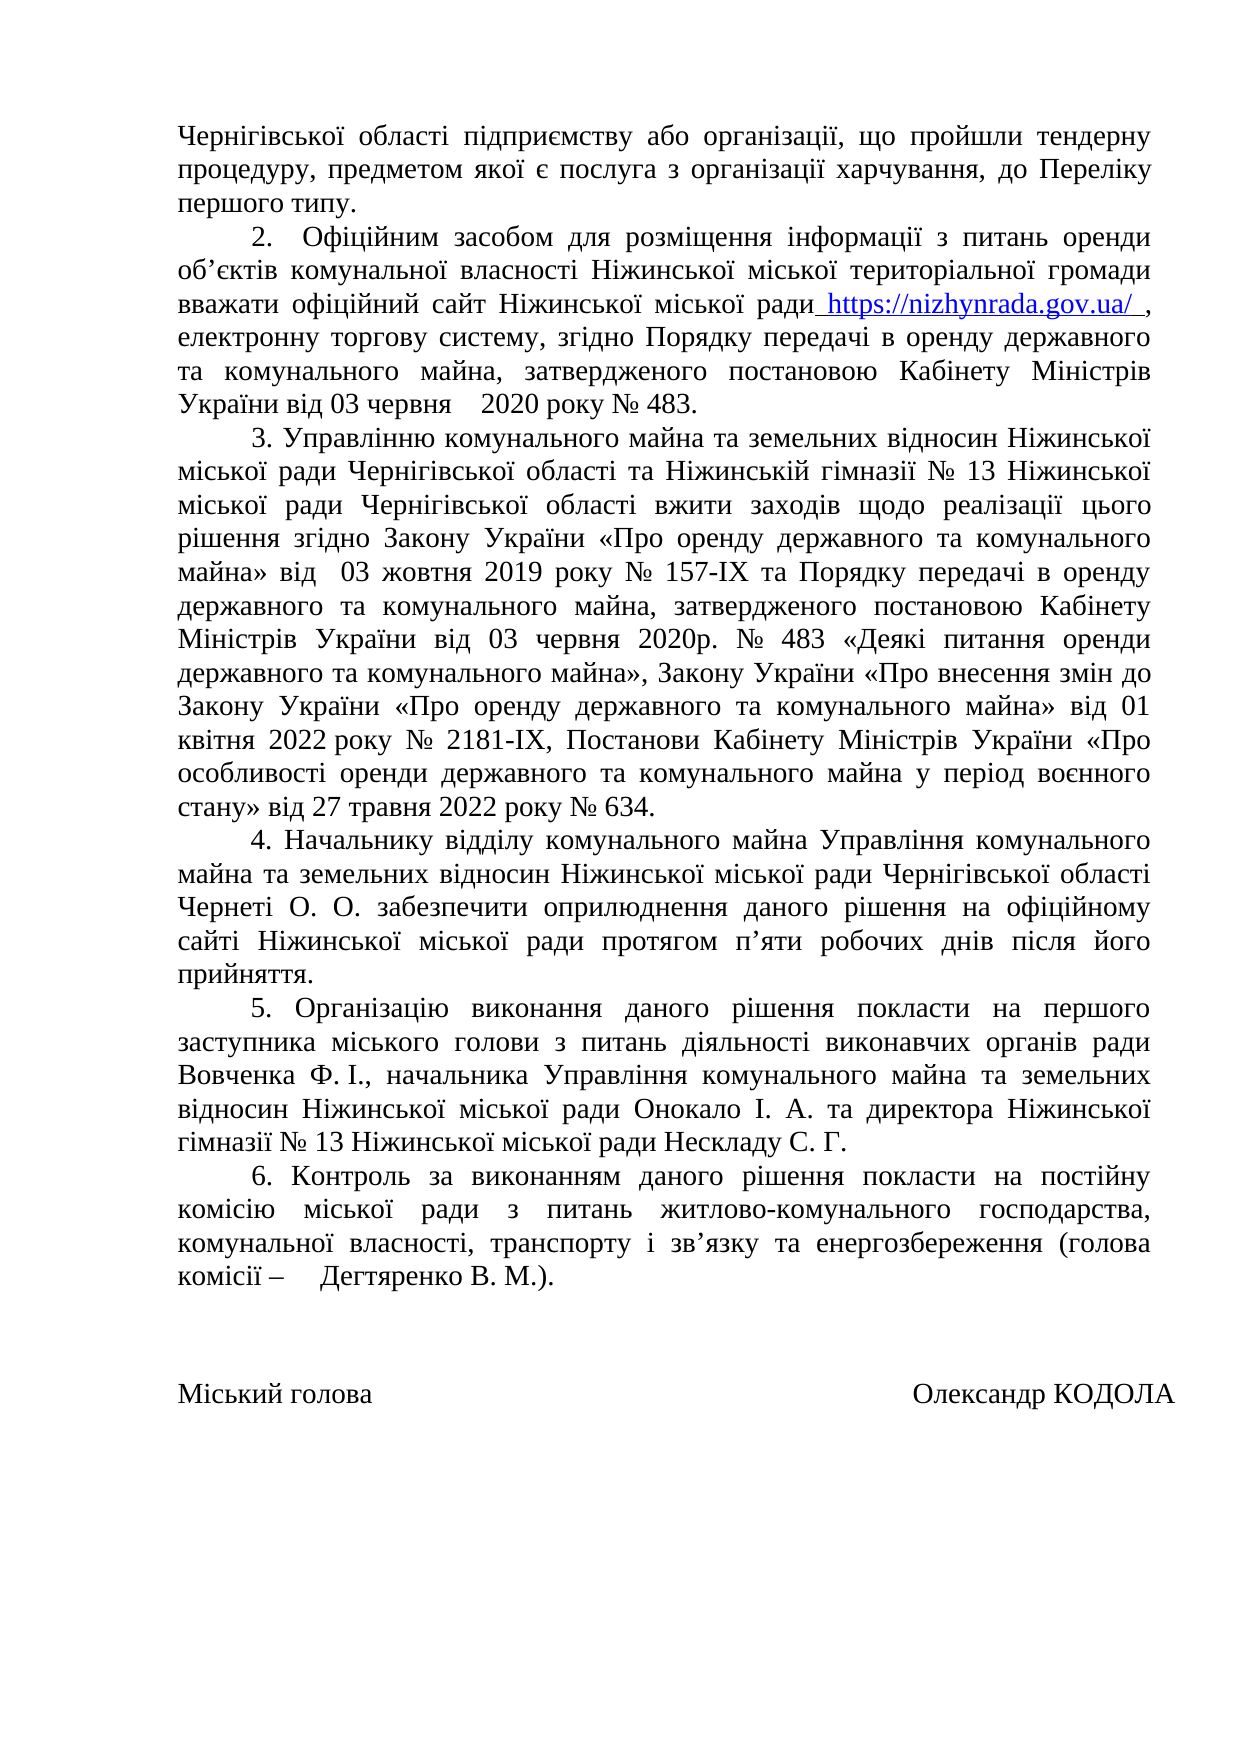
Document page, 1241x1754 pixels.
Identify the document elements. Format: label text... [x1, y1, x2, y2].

text 3. Управлінню комунального майна та земельних відносин Ніжинської міської ради Чернігівської області та Ніжинській гімназії № 13 Ніжинської міської ради Чернігівської області вжити заходів щодо реалізації цього рішення згідно Закону України «Про оренду державного та комунального майна» від 03 жовтня 2019 року № 157-IX та Порядку передачі в оренду державного та комунального майна, затвердженого постановою Кабінету Міністрів України від 03 червня 2020р. № 483 «Деякі питання оренди державного та комунального майна», Закону України «Про внесення змін до Закону України «Про оренду державного та комунального майна» від 01 квітня 2022 року № 2181-ІХ, Постанови Кабінету Міністрів України «Про особливості оренди державного та комунального майна у період воєнного стану» від 27 травня 2022 року № 634. [177, 420, 1152, 822]
text Міський голова Олександр КОДОЛА [177, 1376, 1181, 1409]
text 6. Контроль за виконанням даного рішення покласти на постійну комісію міської ради з питань житлово-комунального господарства, комунальної власності, транспорту і зв’язку та енергозбереження (голова комісії – Дегтяренко В. М.). [177, 1158, 1152, 1292]
text 5. Організацію виконання даного рішення покласти на першого заступника міського голови з питань діяльності виконавчих органів ради Вовченка Ф. І., начальника Управління комунального майна та земельних відносин Ніжинської міської ради Онокало І. А. та директора Ніжинської гімназії № 13 Ніжинської міської ради Нескладу С. Г. [177, 990, 1152, 1158]
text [177, 152, 1152, 219]
text 4. Начальнику відділу комунального майна Управління комунального майна та земельних відносин Ніжинської міської ради Чернігівської області Чернеті О. О. забезпечити оприлюднення даного рішення на офіційному сайті Ніжинської міської ради протягом п’яти робочих днів після його прийняття. [177, 822, 1152, 990]
text 2. Офіційним засобом для розміщення інформації з питань оренди об’єктів комунальної власності Ніжинської міської територіальної громади вважати офіційний сайт Ніжинської міської ради https://nizhynrada.gov.ua/ , електронну торгову систему, згідно Порядку передачі в оренду державного та комунального майна, затвердженого постановою Кабінету Міністрів України від 03 червня 2020 року № 483. [177, 219, 1152, 420]
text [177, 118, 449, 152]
